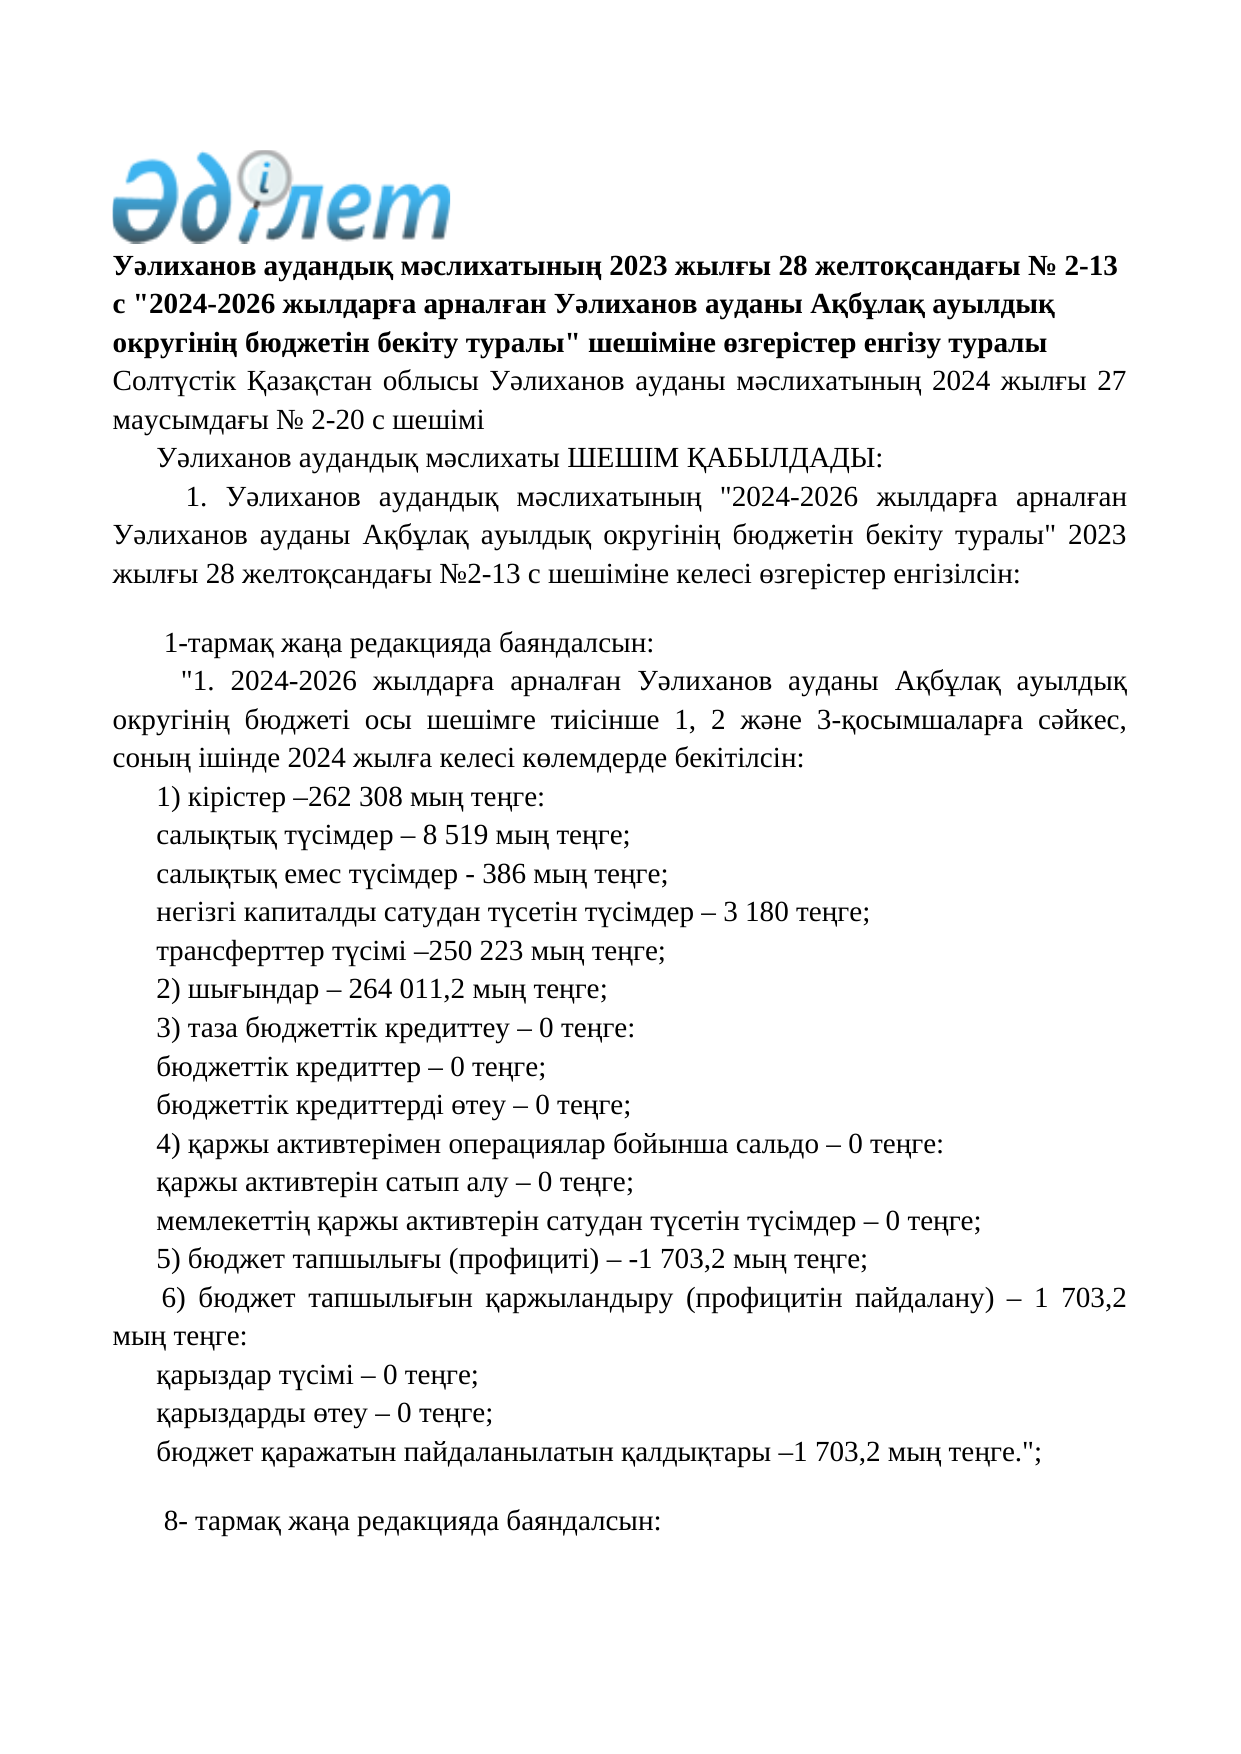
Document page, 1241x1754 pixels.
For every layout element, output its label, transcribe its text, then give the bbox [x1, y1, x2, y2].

text қаржы активтерін сатып алу – 0 теңге; [112, 1164, 1128, 1198]
text бюджеттік кредиттерді өтеу – 0 теңге; [112, 1087, 1128, 1121]
text 3) таза бюджеттік кредиттеу – 0 теңге: [112, 1010, 1128, 1044]
text Уәлиханов аудандық мәслихаты ШЕШІМ ҚАБЫЛДАДЫ: [112, 440, 1128, 474]
text 1. Уәлиханов аудандық мәслихатының "2024-2026 жылдарға арналған Уәлиханов ауданы Ақбұлақ ауылдық округінің бюджетін бекіту туралы" 2023 жылғы 28 желтоқсандағы №2-13 с шешіміне келесі өзгерістер енгізілсін: [112, 479, 1128, 589]
text қарыздар түсімі – 0 теңге; [112, 1357, 1128, 1391]
text 1-тармақ жаңа редакцияда баяндалсын: [112, 625, 1128, 658]
text "1. 2024-2026 жылдарға арналған Уәлиханов ауданы Ақбұлақ ауылдық округінің бюджеті осы шешімге тиісінше 1, 2 және 3-қосымшаларға сәйкес, соның ішінде 2024 жылға келесі көлемдерде бекітілсін: [112, 663, 1128, 774]
text трансферттер түсімі –250 223 мың теңге; [112, 933, 1128, 967]
text 8- тармақ жаңа редакцияда баяндалсын: [112, 1503, 1128, 1536]
text салықтық емес түсімдер - 386 мың теңге; [112, 856, 1128, 889]
text 4) қаржы активтерімен операциялар бойынша сальдо – 0 теңге: [112, 1126, 1128, 1159]
text 5) бюджет тапшылығы (профициті) – -1 703,2 мың теңге; [112, 1241, 1128, 1275]
picture [112, 150, 451, 244]
text бюджеттік кредиттер – 0 теңге; [112, 1049, 1128, 1082]
text 6) бюджет тапшылығын қаржыландыру (профицитін пайдалану) – 1 703,2 мың теңге: [112, 1280, 1128, 1352]
text 2) шығындар – 264 011,2 мың теңге; [112, 972, 1128, 1005]
text Уәлиханов аудандық мәслихатының 2023 жылғы 28 желтоқсандағы № 2-13 с "2024-2026 жылдарға арналған Уәлиханов ауданы Ақбұлақ ауылдық округінің бюджетін бекіту туралы" шешіміне өзгерістер енгізу туралы [112, 248, 1128, 358]
text салықтық түсімдер – 8 519 мың теңге; [112, 817, 1128, 851]
text 1) кірістер –262 308 мың теңге: [112, 779, 1128, 812]
text Солтүстік Қазақстан облысы Уәлиханов ауданы мәслихатының 2024 жылғы 27 маусымдағы № 2-20 с шешімі [112, 363, 1128, 435]
text негізгі капиталды сатудан түсетін түсімдер – 3 180 теңге; [112, 894, 1128, 928]
text қарыздарды өтеу – 0 теңге; [112, 1396, 1128, 1429]
text бюджет қаражатын пайдаланылатын қалдықтары –1 703,2 мың теңге."; [112, 1434, 1128, 1468]
text мемлекеттің қаржы активтерін сатудан түсетін түсімдер – 0 теңге; [112, 1203, 1128, 1236]
